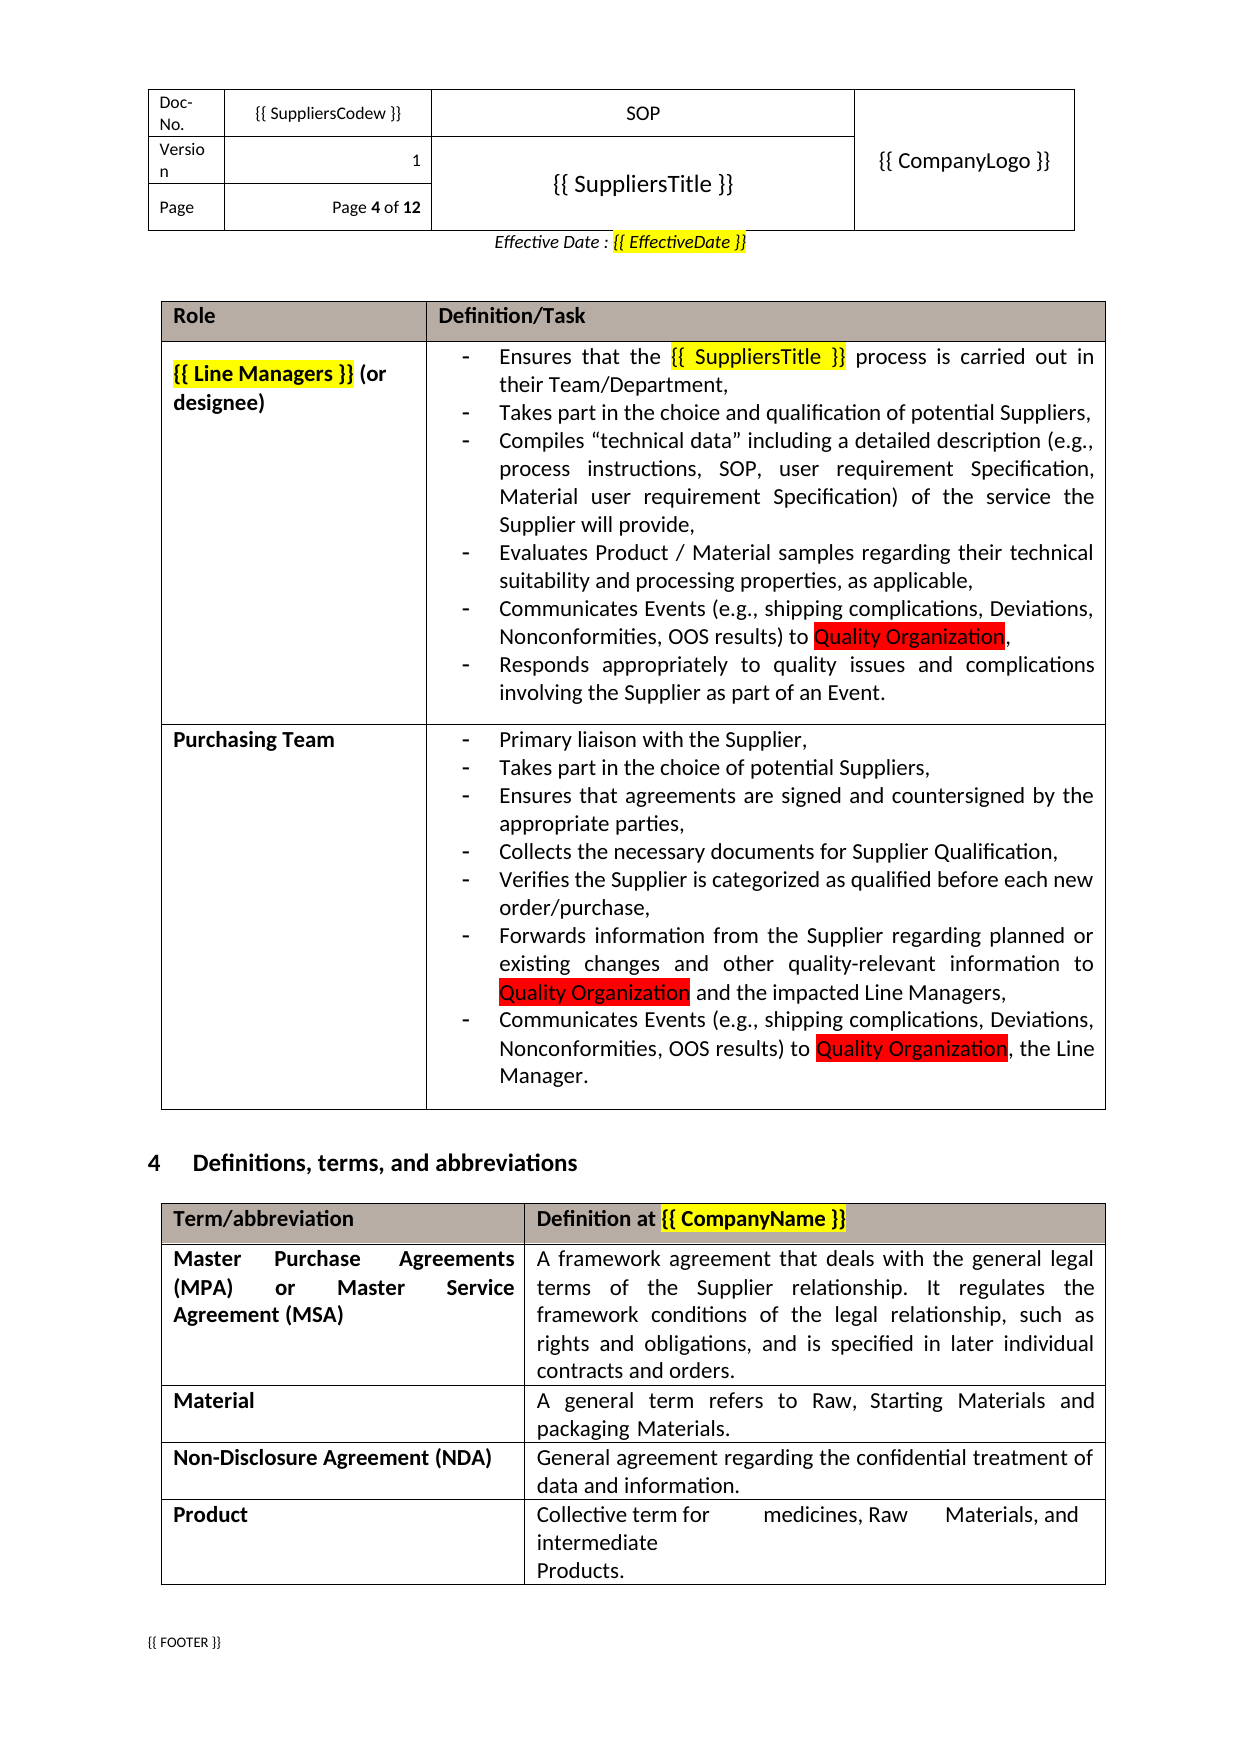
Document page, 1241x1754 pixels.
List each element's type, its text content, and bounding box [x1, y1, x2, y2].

table_header Role [162, 302, 426, 341]
table_cell Materials, and [934, 1500, 1105, 1584]
table_cell Collective term for intermediate Products. [525, 1500, 756, 1584]
table_cell Master Purchase Agreements (MPA) or Master Service Agreement (MSA) [162, 1245, 524, 1385]
table_cell Ensures that the {{ SuppliersTitle }} process is carried out in their Team/Department, Takes part in the choice and qualification of potential Suppliers, Compiles “technical data” including a detailed description (e.g., process instructions, SOP, user requirement Specification, Material user requirement Specification) of the service the Supplier will provide, Evaluates Product / Material samples regarding their technical suitability and processing properties, as applicable, Communicates Events (e.g., shipping complications, Deviations, Nonconformities, OOS results) to Quality Organization, Responds appropriately to quality issues and complications involving the Supplier as part of an Event. [427, 342, 1105, 724]
subtitle Definitions, terms, and abbreviations [148, 1148, 1093, 1178]
table_cell A framework agreement that deals with the general legal terms of the Supplier relationship. It regulates the framework conditions of the legal relationship, such as rights and obligations, and is specified in later individual contracts and orders. [525, 1245, 1105, 1385]
table_cell {{ Line Managers }} (or designee) [162, 342, 426, 724]
table_cell A general term refers to Raw, Starting Materials and packaging Materials. [525, 1386, 1105, 1442]
table_cell Material [162, 1386, 524, 1442]
table_cell General agreement regarding the confidential treatment of data and information. [525, 1443, 1105, 1499]
table_header Term/abbreviation [162, 1204, 524, 1243]
table_cell Purchasing Team [162, 725, 426, 1109]
table_cell medicines, Raw [756, 1500, 933, 1584]
table_cell Primary liaison with the Supplier, Takes part in the choice of potential Suppliers, Ensures that agreements are signed and countersigned by the appropriate parties, Collects the necessary documents for Supplier Qualification, Verifies the Supplier is categorized as qualified before each new order/purchase, Forwards information from the Supplier regarding planned or existing changes and other quality-relevant information to Quality Organization and the impacted Line Managers, Communicates Events (e.g., shipping complications, Deviations, Nonconformities, OOS results) to Quality Organization, the Line Manager. [427, 725, 1105, 1109]
table_header Definition at {{ CompanyName }} [525, 1204, 1105, 1243]
table_header Definition/Task [427, 302, 1105, 341]
table_cell Non-Disclosure Agreement (NDA) [162, 1443, 524, 1499]
table_cell Product [162, 1500, 524, 1584]
